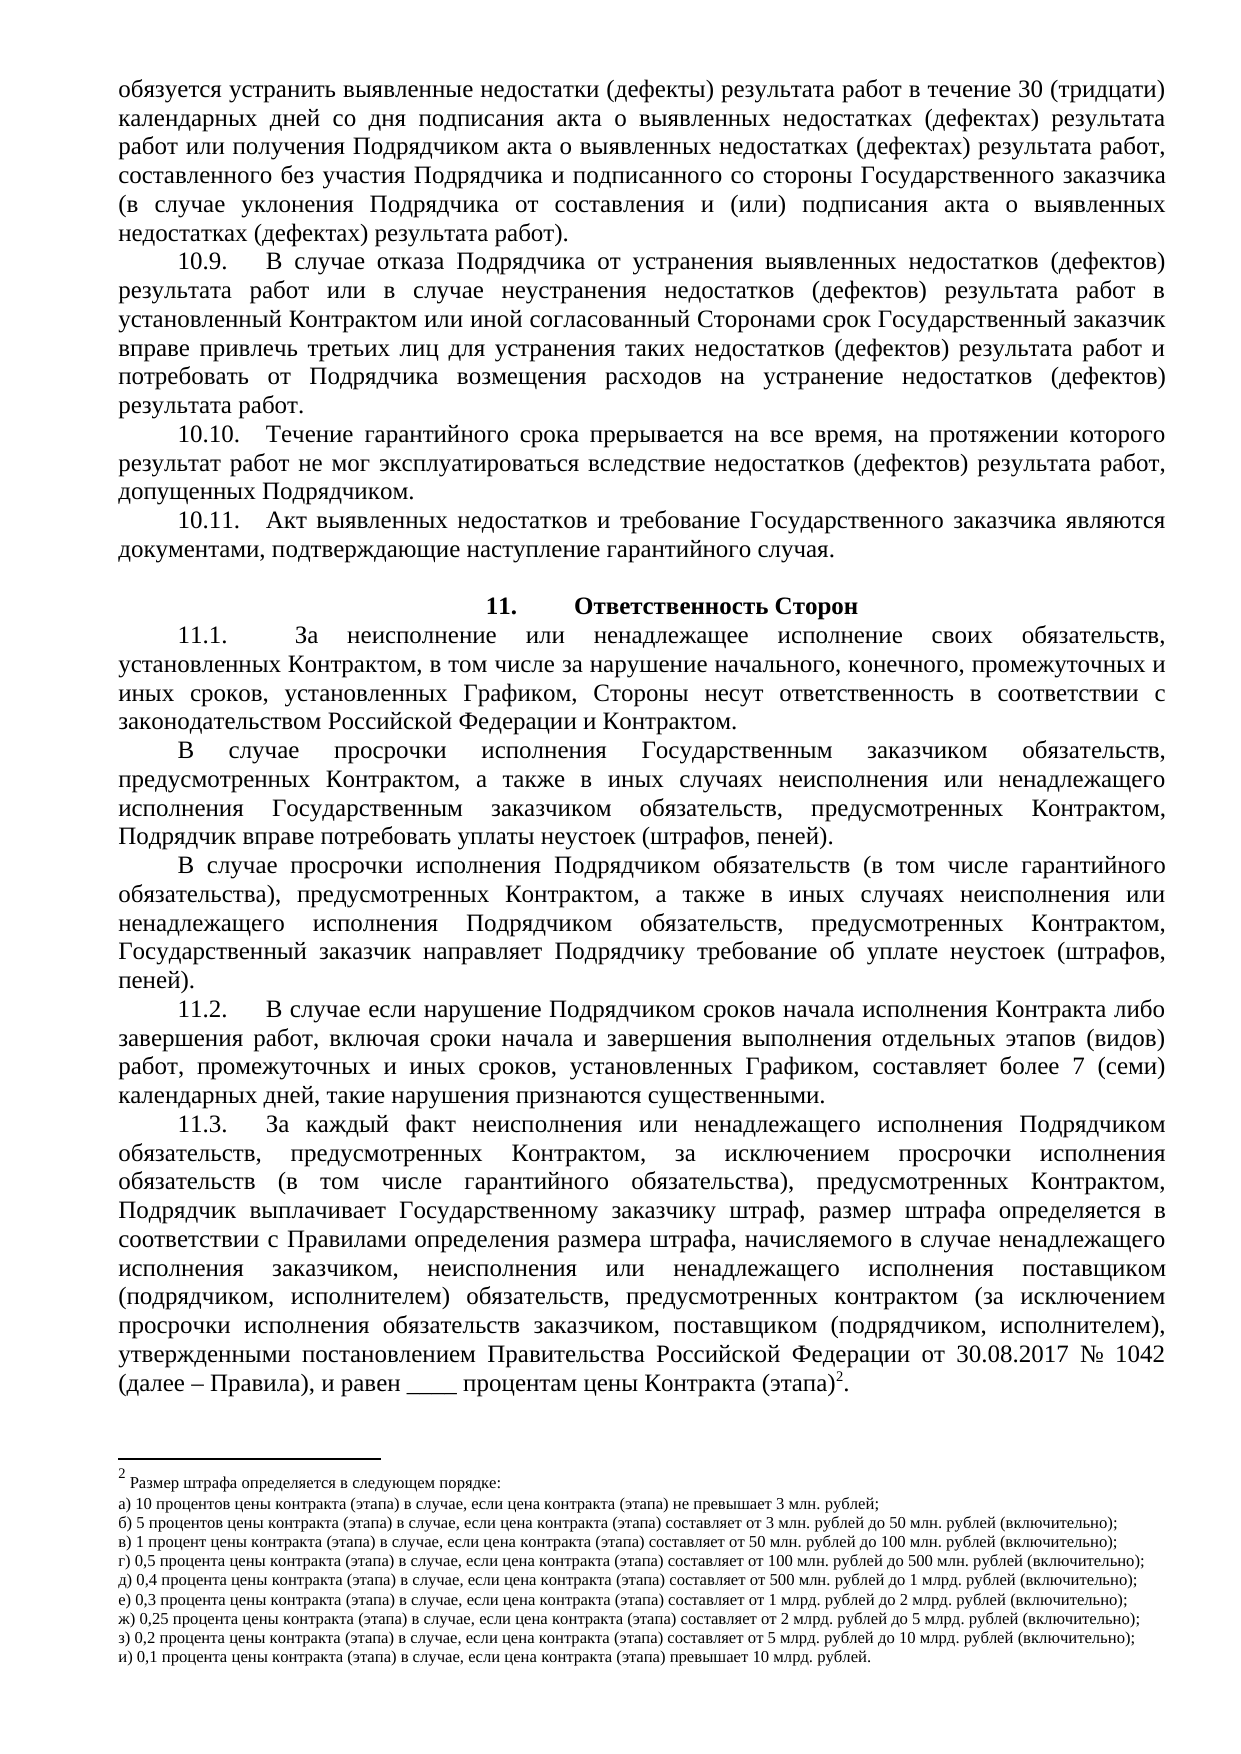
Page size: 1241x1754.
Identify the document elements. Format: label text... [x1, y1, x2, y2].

list Ответственность Сторон [118, 591, 1167, 620]
text В случае просрочки исполнения Подрядчиком обязательств (в том числе гарантийного обязательства), предусмотренных Контрактом, а также в иных случаях неисполнения или ненадлежащего исполнения Подрядчиком обязательств, предусмотренных Контрактом, Государственный заказчик направляет Подрядчику требование об уплате неустоек (штрафов, пеней). [118, 850, 1167, 994]
list Течение гарантийного срока прерывается на все время, на протяжении которого результат работ не мог эксплуатироваться вследствие недостатков (дефектов) результата работ, допущенных Подрядчиком. [118, 419, 1167, 505]
list За каждый факт неисполнения или ненадлежащего исполнения Подрядчиком обязательств, предусмотренных Контрактом, за исключением просрочки исполнения обязательств (в том числе гарантийного обязательства), предусмотренных Контрактом, Подрядчик выплачивает Государственному заказчику штраф, размер штрафа определяется в соответствии с Правилами определения размера штрафа, начисляемого в случае ненадлежащего исполнения заказчиком, неисполнения или ненадлежащего исполнения поставщиком (подрядчиком, исполнителем) обязательств, предусмотренных контрактом (за исключением просрочки исполнения обязательств заказчиком, поставщиком (подрядчиком, исполнителем), утвержденными постановлением Правительства Российской Федерации от 30.08.2017 № 1042 (далее – Правила), и равен ____ процентам цены Контракта (этапа). [118, 1109, 1167, 1396]
list Акт выявленных недостатков и требование Государственного заказчика являются документами, подтверждающие наступление гарантийного случая. [118, 505, 1167, 563]
list В случае отказа Подрядчика от устранения выявленных недостатков (дефектов) результата работ или в случае неустранения недостатков (дефектов) результата работ в установленный Контрактом или иной согласованный Сторонами срок Государственный заказчик вправе привлечь третьих лиц для устранения таких недостатков (дефектов) результата работ и потребовать от Подрядчика возмещения расходов на устранение недостатков (дефектов) результата работ. [118, 246, 1167, 419]
list За неисполнение или ненадлежащее исполнение своих обязательств, установленных Контрактом, в том числе за нарушение начального, конечного, промежуточных и иных сроков, установленных Графиком, Стороны несут ответственность в соответствии с законодательством Российской Федерации и Контрактом. [118, 620, 1167, 735]
text В случае просрочки исполнения Государственным заказчиком обязательств, предусмотренных Контрактом, а также в иных случаях неисполнения или ненадлежащего исполнения Государственным заказчиком обязательств, предусмотренных Контрактом, Подрядчик вправе потребовать уплаты неустоек (штрафов, пеней). [118, 735, 1167, 850]
list В случае если нарушение Подрядчиком сроков начала исполнения Контракта либо завершения работ, включая сроки начала и завершения выполнения отдельных этапов (видов) работ, промежуточных и иных сроков, установленных Графиком, составляет более 7 (семи) календарных дней, такие нарушения признаются существенными. [118, 994, 1167, 1109]
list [118, 74, 1167, 246]
